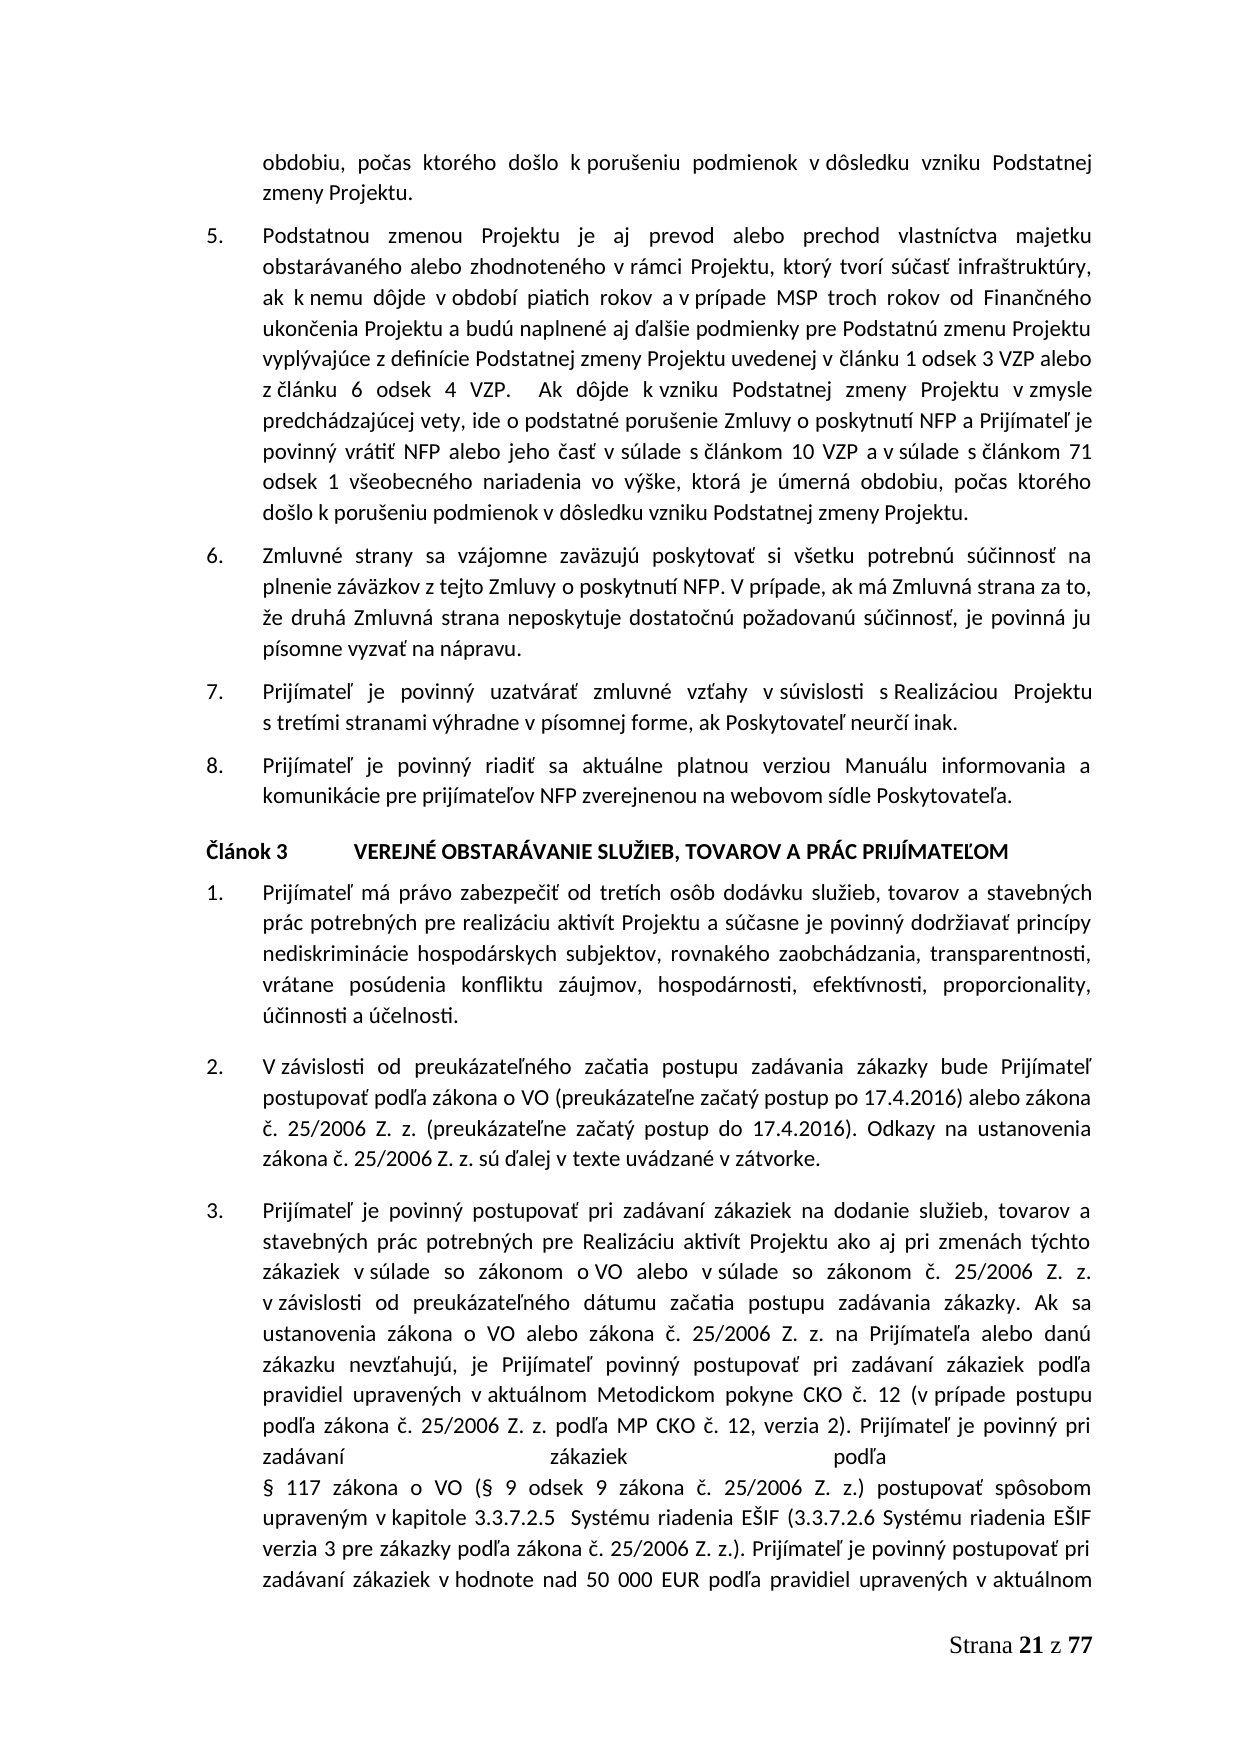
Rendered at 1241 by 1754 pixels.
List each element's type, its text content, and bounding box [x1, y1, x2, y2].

subtitle Článok 3 VEREJNÉ OBSTARÁVANIE SLUŽIEB, TOVAROV A PRÁC PRIJÍMATEĽOM [206, 837, 1092, 865]
list Podstatnou zmenou Projektu je aj prevod alebo prechod vlastníctva majetku obstarávaného alebo zhodnoteného v rámci Projektu, ktorý tvorí súčasť infraštruktúry, ak k nemu dôjde v období piatich rokov a v prípade MSP troch rokov od Finančného ukončenia Projektu a budú naplnené aj ďalšie podmienky pre Podstatnú zmenu Projektu vyplývajúce z definície Podstatnej zmeny Projektu uvedenej v článku 1 odsek 3 VZP alebo z článku 6 odsek 4 VZP. Ak dôjde k vzniku Podstatnej zmeny Projektu v zmysle predchádzajúcej vety, ide o podstatné porušenie Zmluvy o poskytnutí NFP a Prijímateľ je povinný vrátiť NFP alebo jeho časť v súlade s článkom 10 VZP a v súlade s článkom 71 odsek 1 všeobecného nariadenia vo výške, ktorá je úmerná obdobiu, počas ktorého došlo k porušeniu podmienok v dôsledku vzniku Podstatnej zmeny Projektu. [206, 222, 1092, 526]
list Zmluvné strany sa vzájomne zaväzujú poskytovať si všetku potrebnú súčinnosť na plnenie záväzkov z tejto Zmluvy o poskytnutí NFP. V prípade, ak má Zmluvná strana za to, že druhá Zmluvná strana neposkytuje dostatočnú požadovanú súčinnosť, je povinná ju písomne vyzvať na nápravu. [206, 541, 1092, 662]
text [262, 148, 1092, 206]
list Prijímateľ je povinný riadiť sa aktuálne platnou verziou Manuálu informovania a komunikácie pre prijímateľov NFP zverejnenou na webovom sídle Poskytovateľa. [206, 751, 1092, 809]
list V závislosti od preukázateľného začatia postupu zadávania zákazky bude Prijímateľ postupovať podľa zákona o VO (preukázateľne začatý postup po 17.4.2016) alebo zákona č. 25/2006 Z. z. (preukázateľne začatý postup do 17.4.2016). Odkazy na ustanovenia zákona č. 25/2006 Z. z. sú ďalej v texte uvádzané v zátvorke. [206, 1052, 1092, 1172]
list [206, 1196, 1092, 1593]
list Prijímateľ je povinný uzatvárať zmluvné vzťahy v súvislosti s Realizáciou Projektu s tretími stranami výhradne v písomnej forme, ak Poskytovateľ neurčí inak. [206, 677, 1092, 736]
list Prijímateľ má právo zabezpečiť od tretích osôb dodávku služieb, tovarov a stavebných prác potrebných pre realizáciu aktivít Projektu a súčasne je povinný dodržiavať princípy nediskriminácie hospodárskych subjektov, rovnakého zaobchádzania, transparentnosti, vrátane posúdenia konfliktu záujmov, hospodárnosti, efektívnosti, proporcionality, účinnosti a účelnosti. [206, 878, 1092, 1029]
